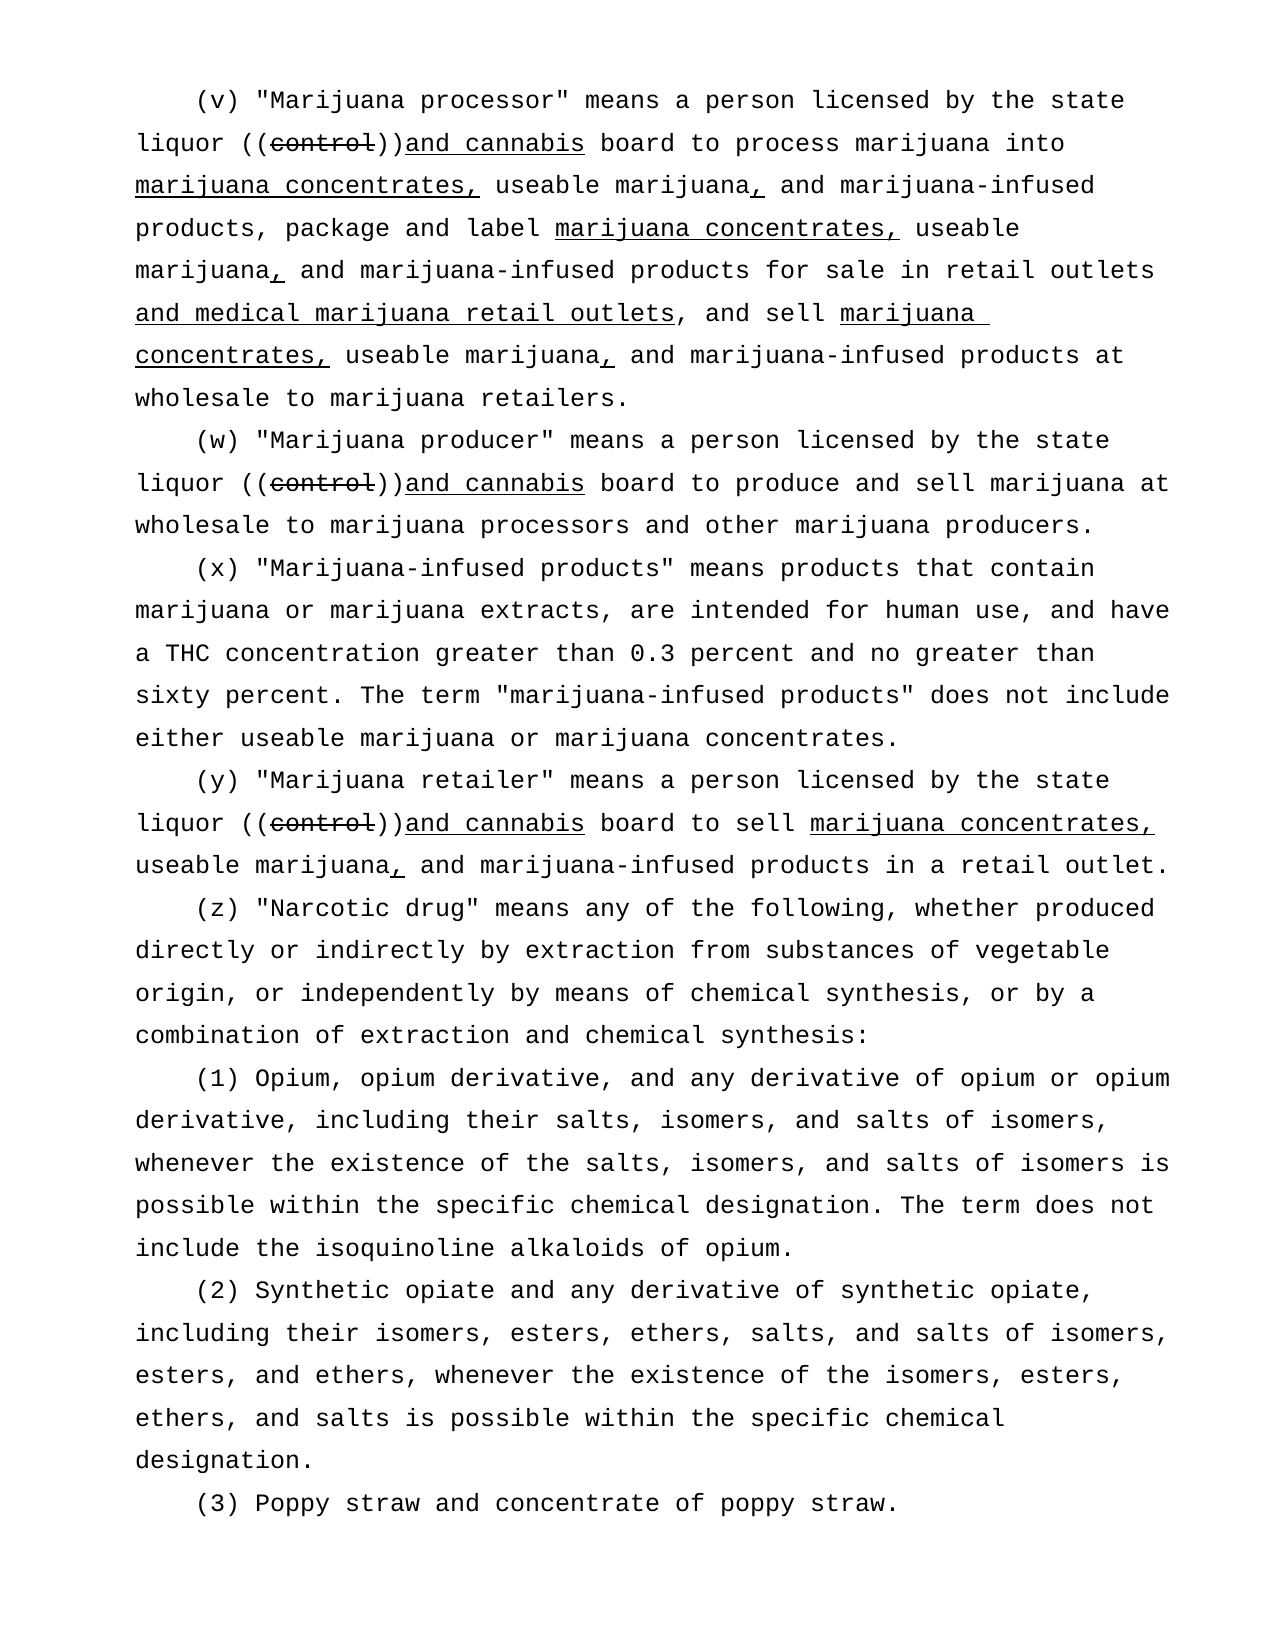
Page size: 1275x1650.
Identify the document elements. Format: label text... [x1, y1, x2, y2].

text (w) "Marijuana producer" means a person licensed by the state liquor ((control))and cannabis board to produce and sell marijuana at wholesale to marijuana processors and other marijuana producers. [135, 415, 1170, 542]
text (y) "Marijuana retailer" means a person licensed by the state liquor ((control))and cannabis board to sell marijuana concentrates, useable marijuana, and marijuana-infused products in a retail outlet. [135, 755, 1170, 882]
text (v) "Marijuana processor" means a person licensed by the state liquor ((control))and cannabis board to process marijuana into marijuana concentrates, useable marijuana, and marijuana-infused products, package and label marijuana concentrates, useable marijuana, and marijuana-infused products for sale in retail outlets and medical marijuana retail outlets, and sell marijuana concentrates, useable marijuana, and marijuana-infused products at wholesale to marijuana retailers. [135, 75, 1170, 415]
text (3) Poppy straw and concentrate of poppy straw. [135, 1477, 1170, 1520]
text (2) Synthetic opiate and any derivative of synthetic opiate, including their isomers, esters, ethers, salts, and salts of isomers, esters, and ethers, whenever the existence of the isomers, esters, ethers, and salts is possible within the specific chemical designation. [135, 1265, 1170, 1477]
text (1) Opium, opium derivative, and any derivative of opium or opium derivative, including their salts, isomers, and salts of isomers, whenever the existence of the salts, isomers, and salts of isomers is possible within the specific chemical designation. The term does not include the isoquinoline alkaloids of opium. [135, 1052, 1170, 1265]
text (x) "Marijuana-infused products" means products that contain marijuana or marijuana extracts, are intended for human use, and have a THC concentration greater than 0.3 percent and no greater than sixty percent. The term "marijuana-infused products" does not include either useable marijuana or marijuana concentrates. [135, 542, 1170, 755]
text (z) "Narcotic drug" means any of the following, whether produced directly or indirectly by extraction from substances of vegetable origin, or independently by means of chemical synthesis, or by a combination of extraction and chemical synthesis: [135, 882, 1170, 1052]
